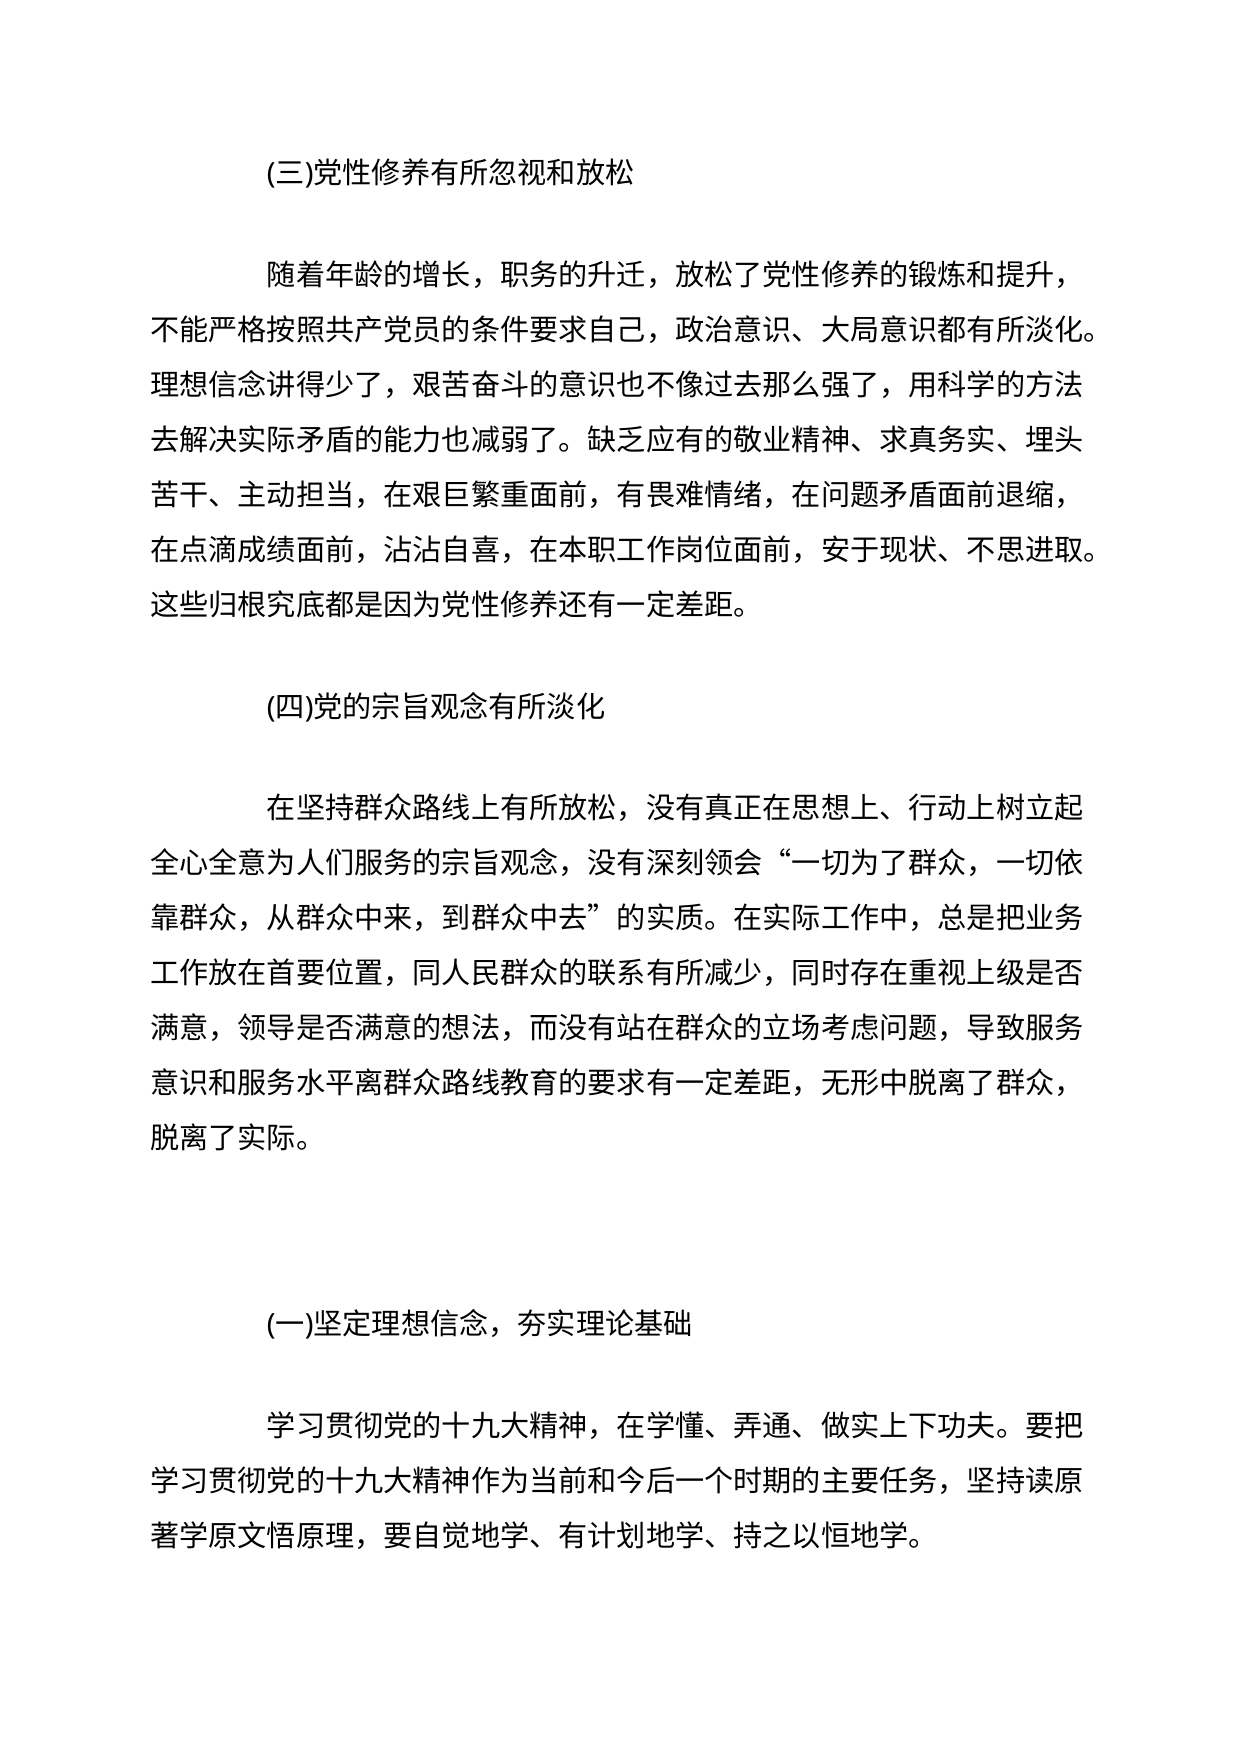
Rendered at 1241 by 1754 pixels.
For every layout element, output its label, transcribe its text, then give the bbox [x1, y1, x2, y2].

text 在坚持群众路线上有所放松，没有真正在思想上、行动上树立起全心全意为人们服务的宗旨观念，没有深刻领会“一切为了群众，一切依靠群众，从群众中来，到群众中去”的实质。在实际工作中，总是把业务工作放在首要位置，同人民群众的联系有所减少，同时存在重视上级是否满意，领导是否满意的想法，而没有站在群众的立场考虑问题，导致服务意识和服务水平离群众路线教育的要求有一定差距，无形中脱离了群众，脱离了实际。 [150, 785, 1090, 1157]
text 随着年龄的增长，职务的升迁，放松了党性修养的锻炼和提升，不能严格按照共产党员的条件要求自己，政治意识、大局意识都有所淡化。理想信念讲得少了，艰苦奋斗的意识也不像过去那么强了，用科学的方法去解决实际矛盾的能力也减弱了。缺乏应有的敬业精神、求真务实、埋头苦干、主动担当，在艰巨繁重面前，有畏难情绪，在问题矛盾面前退缩，在点滴成绩面前，沾沾自喜，在本职工作岗位面前，安于现状、不思进取。这些归根究底都是因为党性修养还有一定差距。 [150, 252, 1090, 624]
text (一)坚定理想信念，夯实理论基础 [150, 1300, 1090, 1343]
text (三)党性修养有所忽视和放松 [150, 150, 1090, 192]
text (四)党的宗旨观念有所淡化 [150, 683, 1090, 726]
text 学习贯彻党的十九大精神，在学懂、弄通、做实上下功夫。要把学习贯彻党的十九大精神作为当前和今后一个时期的主要任务，坚持读原著学原文悟原理，要自觉地学、有计划地学、持之以恒地学。 [150, 1402, 1090, 1554]
